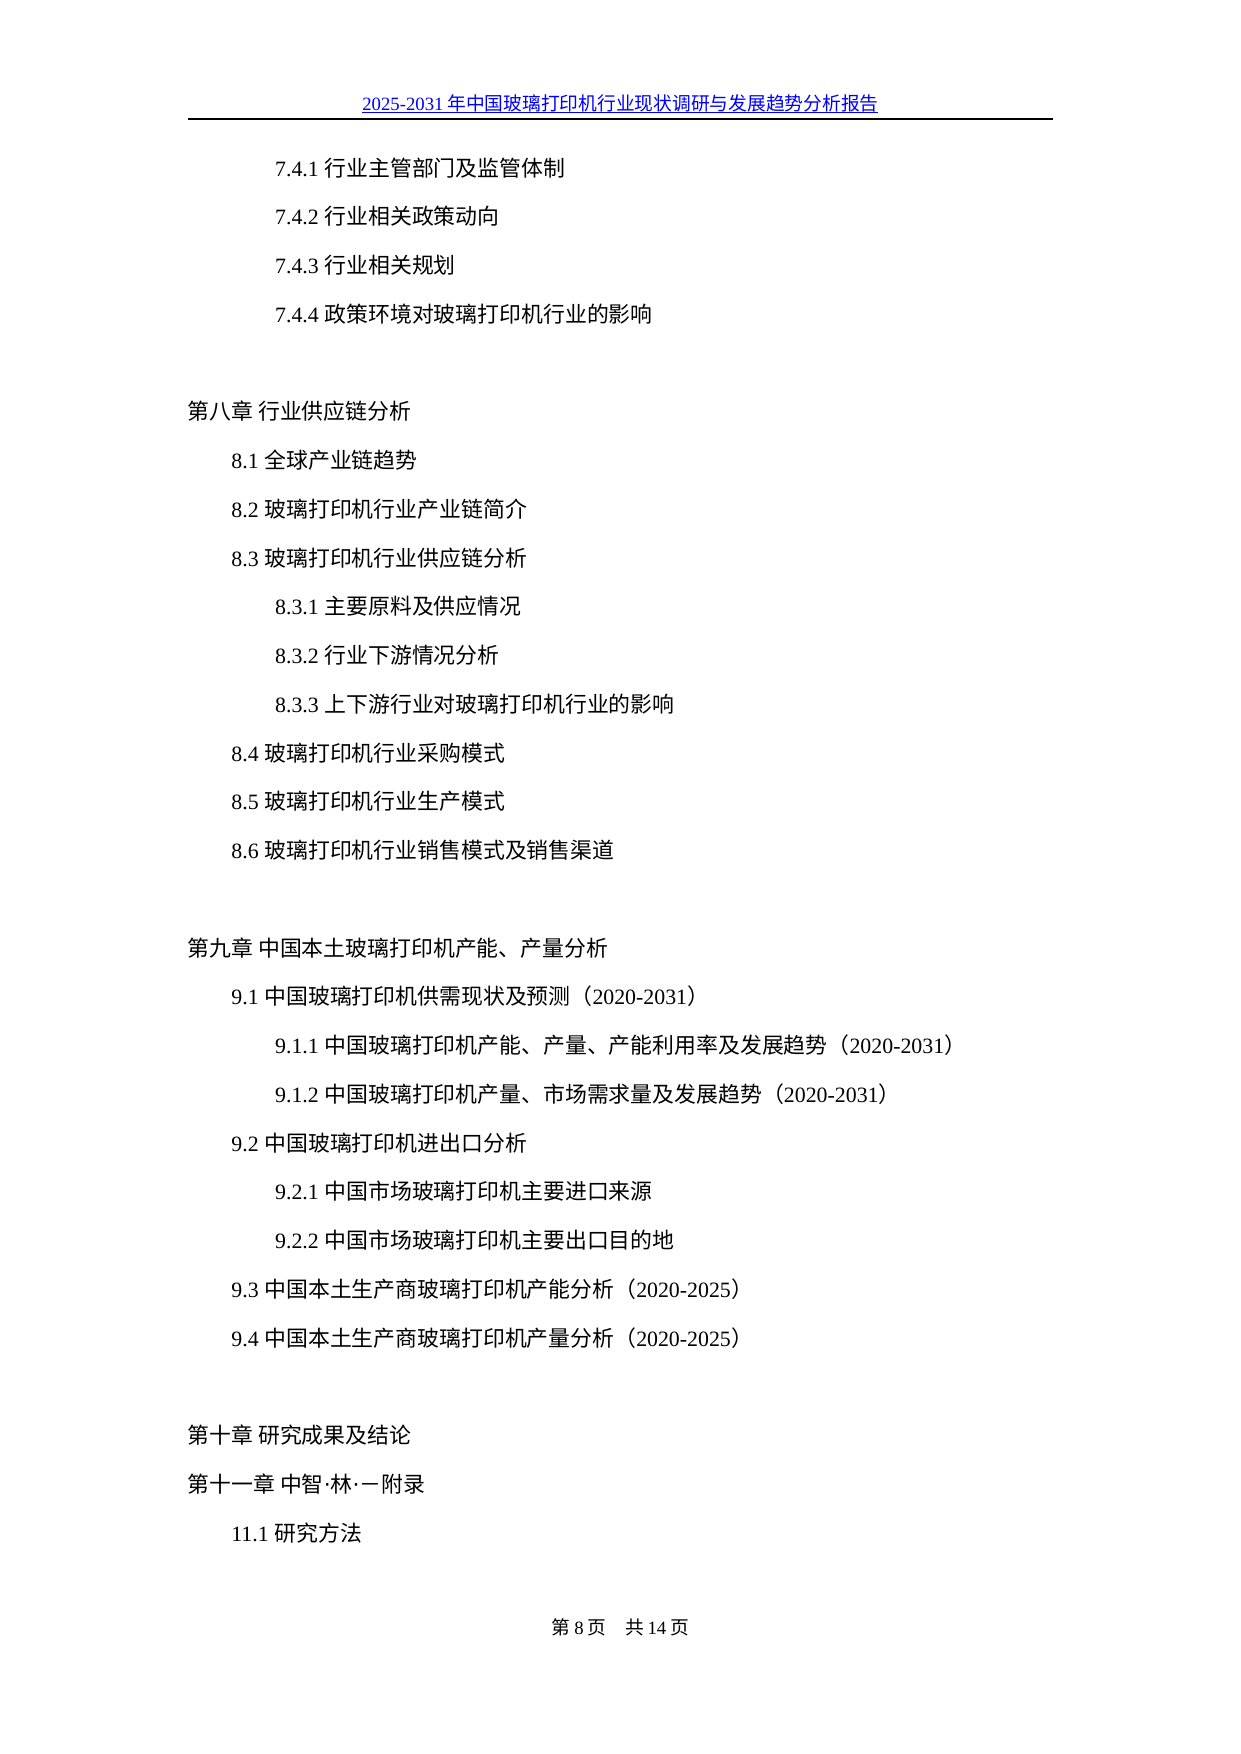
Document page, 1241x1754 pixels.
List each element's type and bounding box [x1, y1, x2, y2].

text [187, 150, 1053, 1548]
